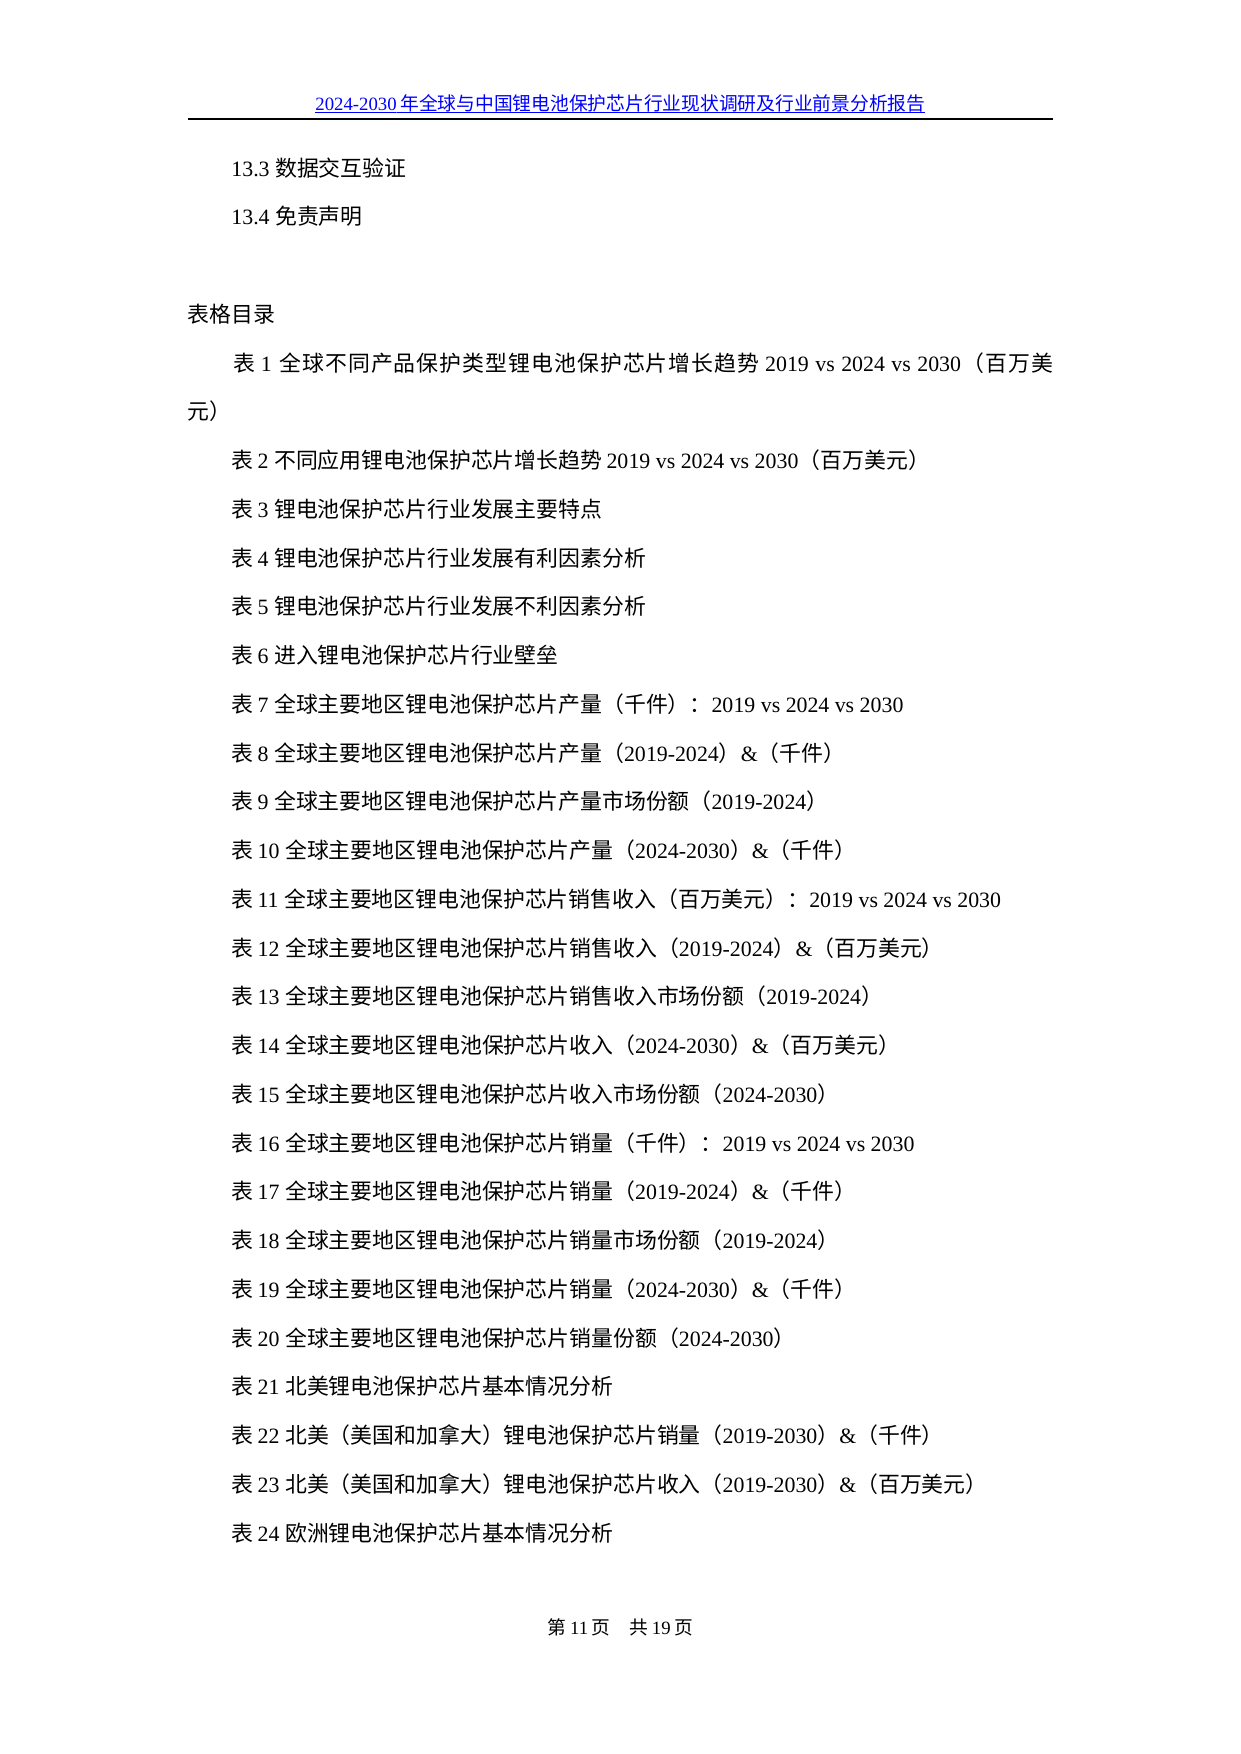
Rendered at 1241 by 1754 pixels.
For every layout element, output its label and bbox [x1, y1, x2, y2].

text [187, 150, 1053, 1548]
